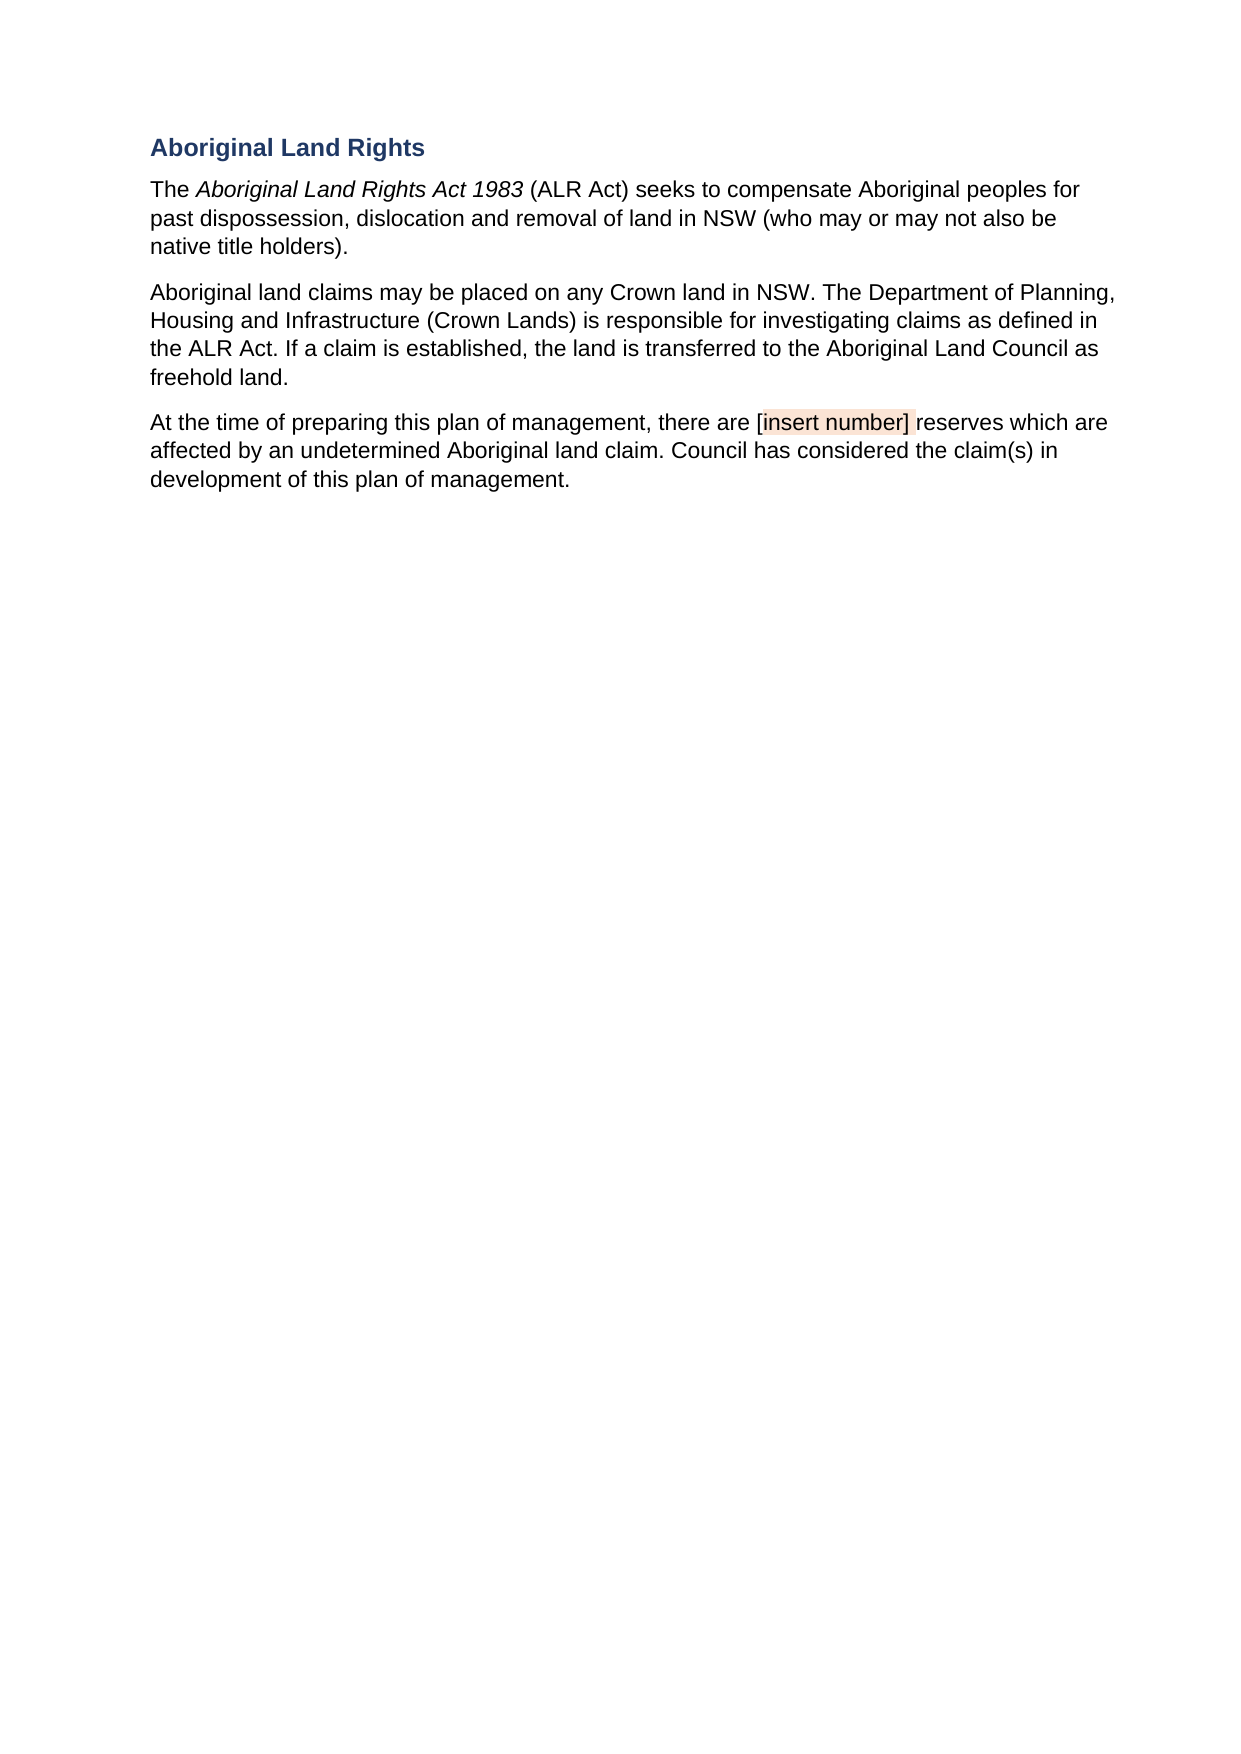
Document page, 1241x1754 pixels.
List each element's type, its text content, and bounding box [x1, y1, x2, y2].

subtitle Aboriginal Land Rights [150, 133, 1122, 162]
text Aboriginal land claims may be placed on any Crown land in NSW. The Department of Planning, Housing and Infrastructure (Crown Lands) is responsible for investigating claims as defined in the ALR Act. If a claim is established, the land is transferred to the Aboriginal Land Council as freehold land. [150, 278, 1122, 390]
text At the time of preparing this plan of management, there are [insert number] reserves which are affected by an undetermined Aboriginal land claim. Council has considered the claim(s) in development of this plan of management. [150, 409, 1122, 492]
text The Aboriginal Land Rights Act 1983 (ALR Act) seeks to compensate Aboriginal peoples for past dispossession, dislocation and removal of land in NSW (who may or may not also be native title holders). [150, 176, 1122, 260]
